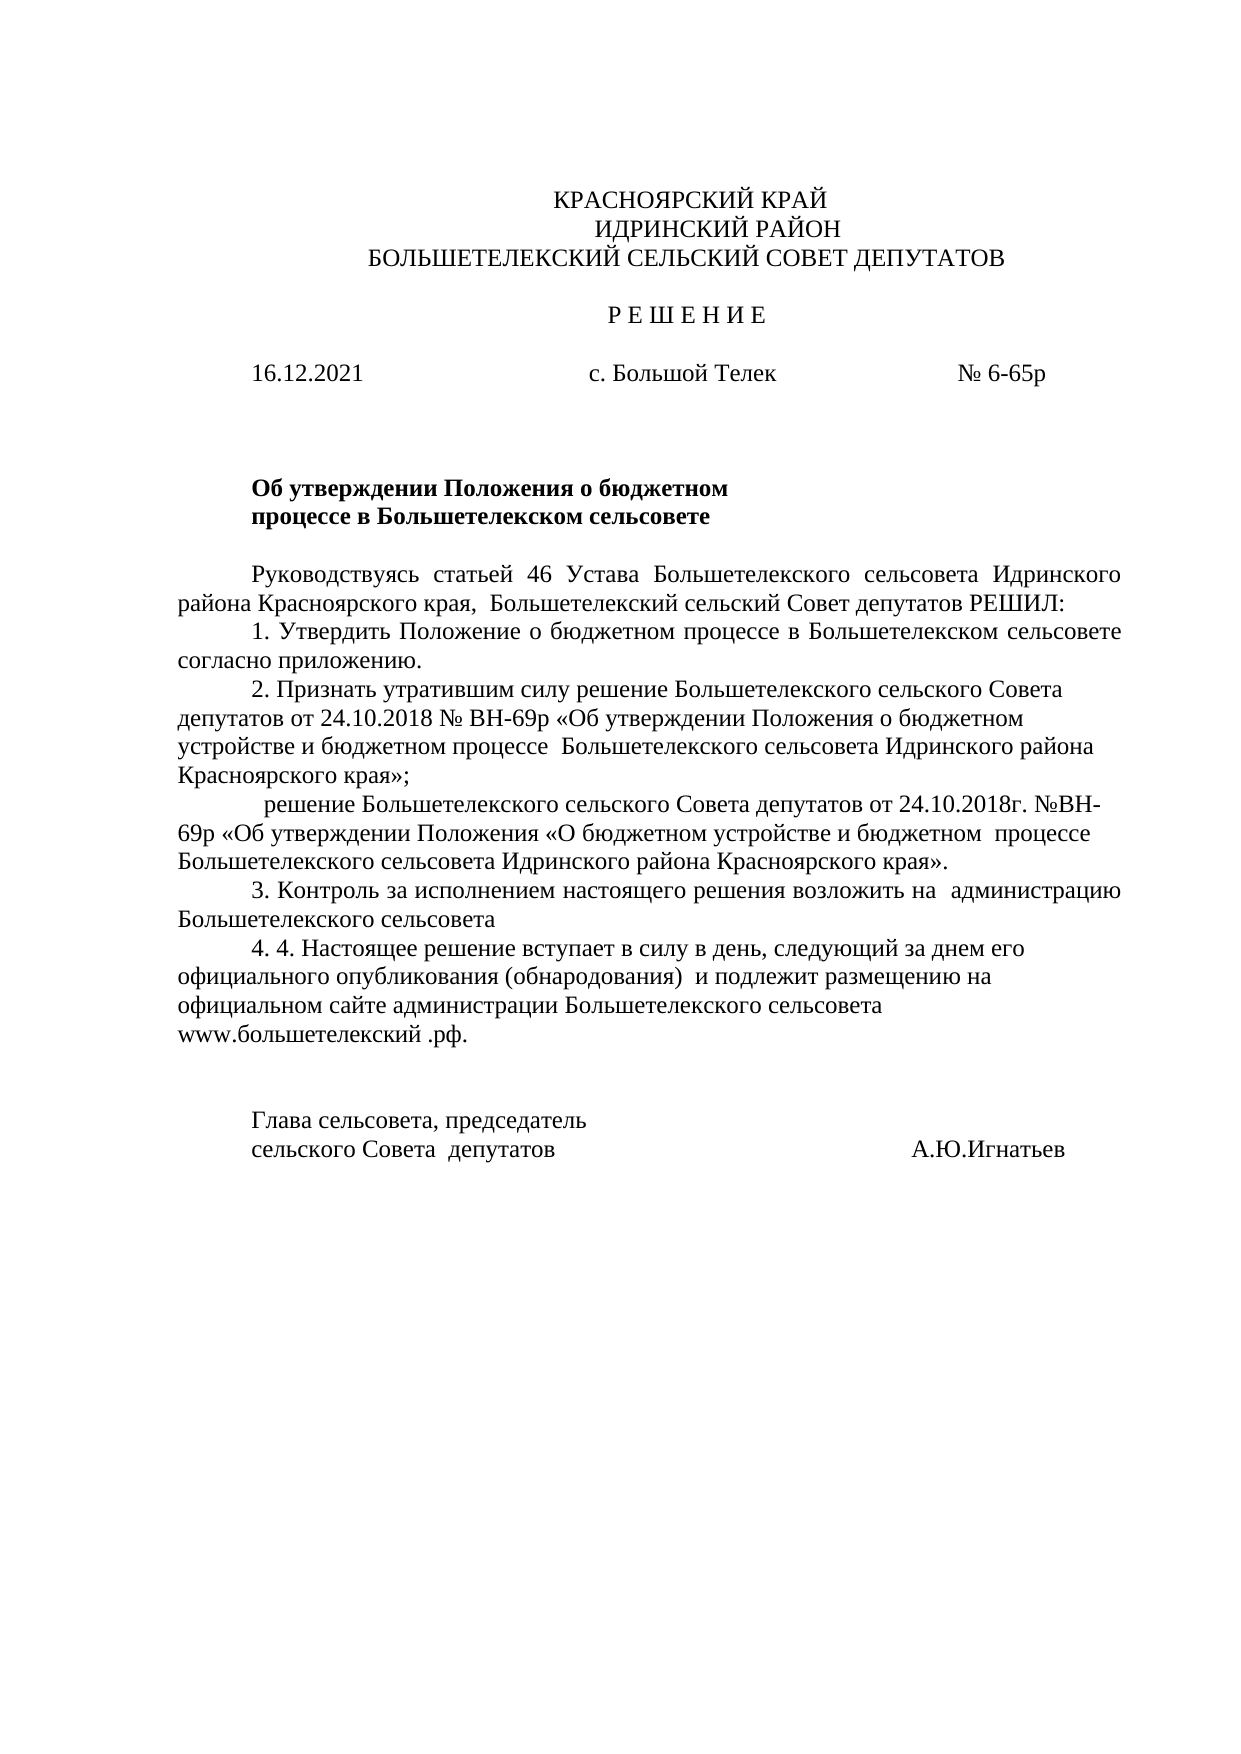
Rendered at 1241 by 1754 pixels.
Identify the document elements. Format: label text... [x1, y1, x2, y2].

subtitle КРАСНОЯРСКИЙ КРАЙ [177, 185, 1122, 214]
subtitle 1. Утвердить Положение о бюджетном процессе в Большетелекском сельсовете согласно приложению. [177, 616, 1122, 674]
subtitle Р Е Ш Е Н И Е [177, 300, 1122, 329]
title 4. 4. Настоящее решение вступает в силу в день, следующий за днем его официального опубликования (обнародования) и подлежит размещению на официальном сайте администрации Большетелекского сельсовета www.большетелекский .рф. [177, 933, 1122, 1048]
text Глава сельсовета, председатель [177, 1105, 1122, 1134]
text ИДРИНСКИЙ РАЙОН [177, 214, 1122, 243]
text сельского Совета депутатов А.Ю.Игнатьев [177, 1134, 1122, 1163]
title 2. Признать утратившим силу решение Большетелекского сельского Совета депутатов от 24.10.2018 № ВН-69р «Об утверждении Положения о бюджетном устройстве и бюджетном процессе Большетелекского сельсовета Идринского района Красноярского края»; [177, 674, 1122, 789]
text БОЛЬШЕТЕЛЕКСКИЙ СЕЛЬСКИЙ СОВЕТ ДЕПУТАТОВ [177, 243, 1122, 271]
subtitle Об утверждении Положения о бюджетном [177, 473, 1122, 501]
subtitle процессе в Большетелекском сельсовете [177, 501, 1122, 530]
text 16.12.2021 с. Большой Телек № 6-65р [177, 358, 1122, 386]
text 3. Контроль за исполнением настоящего решения возложить на администрацию Большетелекского сельсовета [177, 875, 1122, 933]
title решение Большетелекского сельского Совета депутатов от 24.10.2018г. №ВН-69р «Об утверждении Положения «О бюджетном устройстве и бюджетном процессе Большетелекского сельсовета Идринского района Красноярского края». [177, 789, 1122, 875]
text Руководствуясь статьей 46 Устава Большетелекского сельсовета Идринского района Красноярского края, Большетелекский сельский Совет депутатов РЕШИЛ: [177, 559, 1122, 616]
